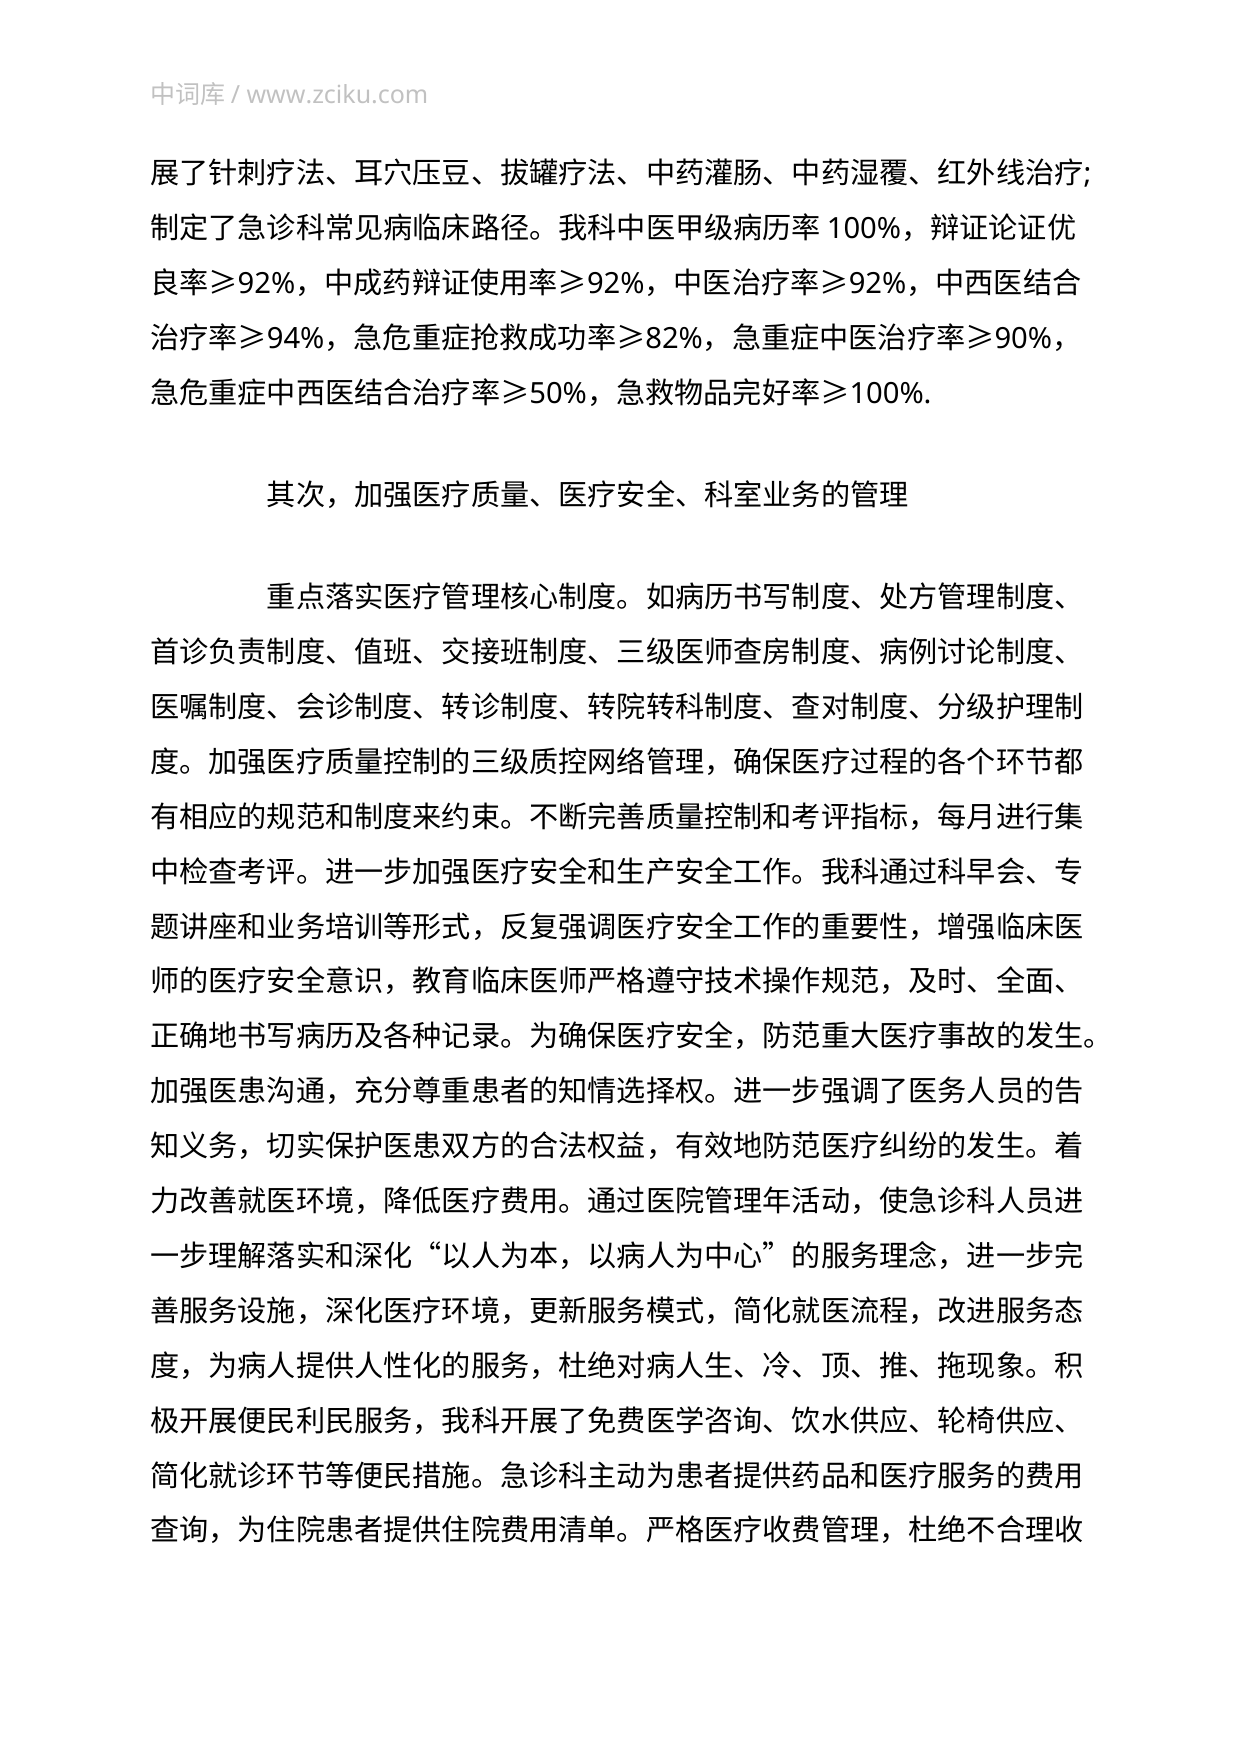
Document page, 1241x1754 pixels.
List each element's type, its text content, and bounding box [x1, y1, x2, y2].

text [150, 574, 1090, 1549]
text 其次，加强医疗质量、医疗安全、科室业务的管理 [150, 472, 1090, 514]
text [150, 150, 1090, 412]
